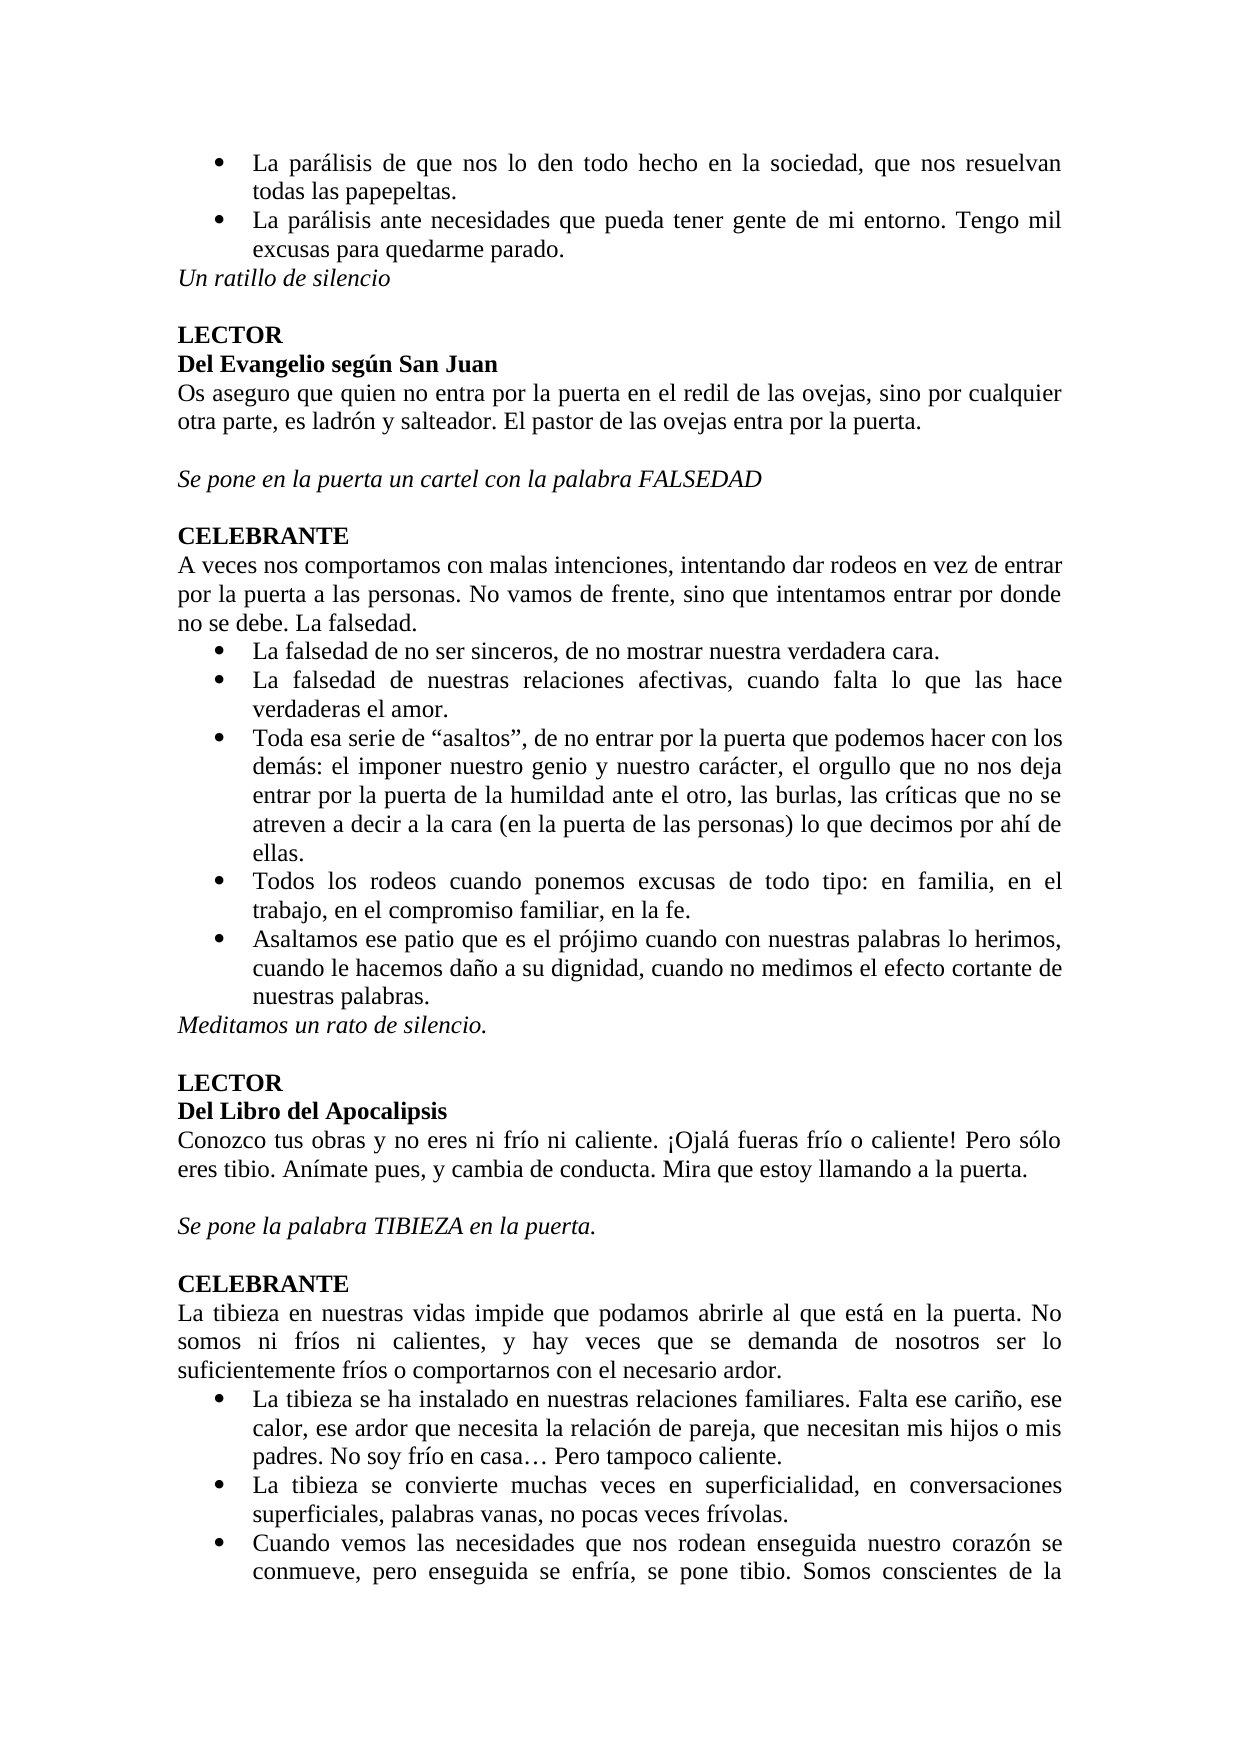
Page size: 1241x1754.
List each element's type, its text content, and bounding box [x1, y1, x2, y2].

list La parálisis ante necesidades que pueda tener gente de mi entorno. Tengo mil excusas para quedarme parado. [215, 205, 1063, 263]
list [215, 1528, 1063, 1585]
text Del Evangelio según San Juan [177, 349, 1063, 378]
list Todos los rodeos cuando ponemos excusas de todo tipo: en familia, en el trabajo, en el compromiso familiar, en la fe. [215, 866, 1063, 924]
text CELEBRANTE [177, 1269, 1063, 1298]
text CELEBRANTE [177, 521, 1063, 550]
text Del Libro del Apocalipsis [177, 1096, 1063, 1125]
list Asaltamos ese patio que es el prójimo cuando con nuestras palabras lo herimos, cuando le hacemos daño a su dignidad, cuando no medimos el efecto cortante de nuestras palabras. [215, 924, 1063, 1010]
text Os aseguro que quien no entra por la puerta en el redil de las ovejas, sino por cualquier otra parte, es ladrón y salteador. El pastor de las ovejas entra por la puerta. [177, 378, 1063, 435]
text Se pone la palabra TIBIEZA en la puerta. [177, 1211, 1063, 1240]
list La parálisis de que nos lo den todo hecho en la sociedad, que nos resuelvan todas las papepeltas. [215, 148, 1063, 205]
text A veces nos comportamos con malas intenciones, intentando dar rodeos en vez de entrar por la puerta a las personas. No vamos de frente, sino que intentamos entrar por donde no se debe. La falsedad. [177, 550, 1063, 636]
text La tibieza en nuestras vidas impide que podamos abrirle al que está en la puerta. No somos ni fríos ni calientes, y hay veces que se demanda de nosotros ser lo suficientemente fríos o comportarnos con el necesario ardor. [177, 1298, 1063, 1384]
text LECTOR [177, 1068, 1063, 1096]
list La falsedad de no ser sinceros, de no mostrar nuestra verdadera cara. [215, 636, 1063, 665]
list La tibieza se convierte muchas veces en superficialidad, en conversaciones superficiales, palabras vanas, no pocas veces frívolas. [215, 1470, 1063, 1528]
list La tibieza se ha instalado en nuestras relaciones familiares. Falta ese cariño, ese calor, ese ardor que necesita la relación de pareja, que necesitan mis hijos o mis padres. No soy frío en casa… Pero tampoco caliente. [215, 1384, 1063, 1470]
list Toda esa serie de “asaltos”, de no entrar por la puerta que podemos hacer con los demás: el imponer nuestro genio y nuestro carácter, el orgullo que no nos deja entrar por la puerta de la humildad ante el otro, las burlas, las críticas que no se atreven a decir a la cara (en la puerta de las personas) lo que decimos por ahí de ellas. [215, 723, 1063, 866]
text Conozco tus obras y no eres ni frío ni caliente. ¡Ojalá fueras frío o caliente! Pero sólo eres tibio. Anímate pues, y cambia de conducta. Mira que estoy llamando a la puerta. [177, 1125, 1063, 1183]
text Meditamos un rato de silencio. [177, 1010, 1063, 1039]
text LECTOR [177, 320, 1063, 349]
text Un ratillo de silencio [177, 263, 1063, 291]
list La falsedad de nuestras relaciones afectivas, cuando falta lo que las hace verdaderas el amor. [215, 665, 1063, 723]
text Se pone en la puerta un cartel con la palabra FALSEDAD [177, 464, 1063, 493]
